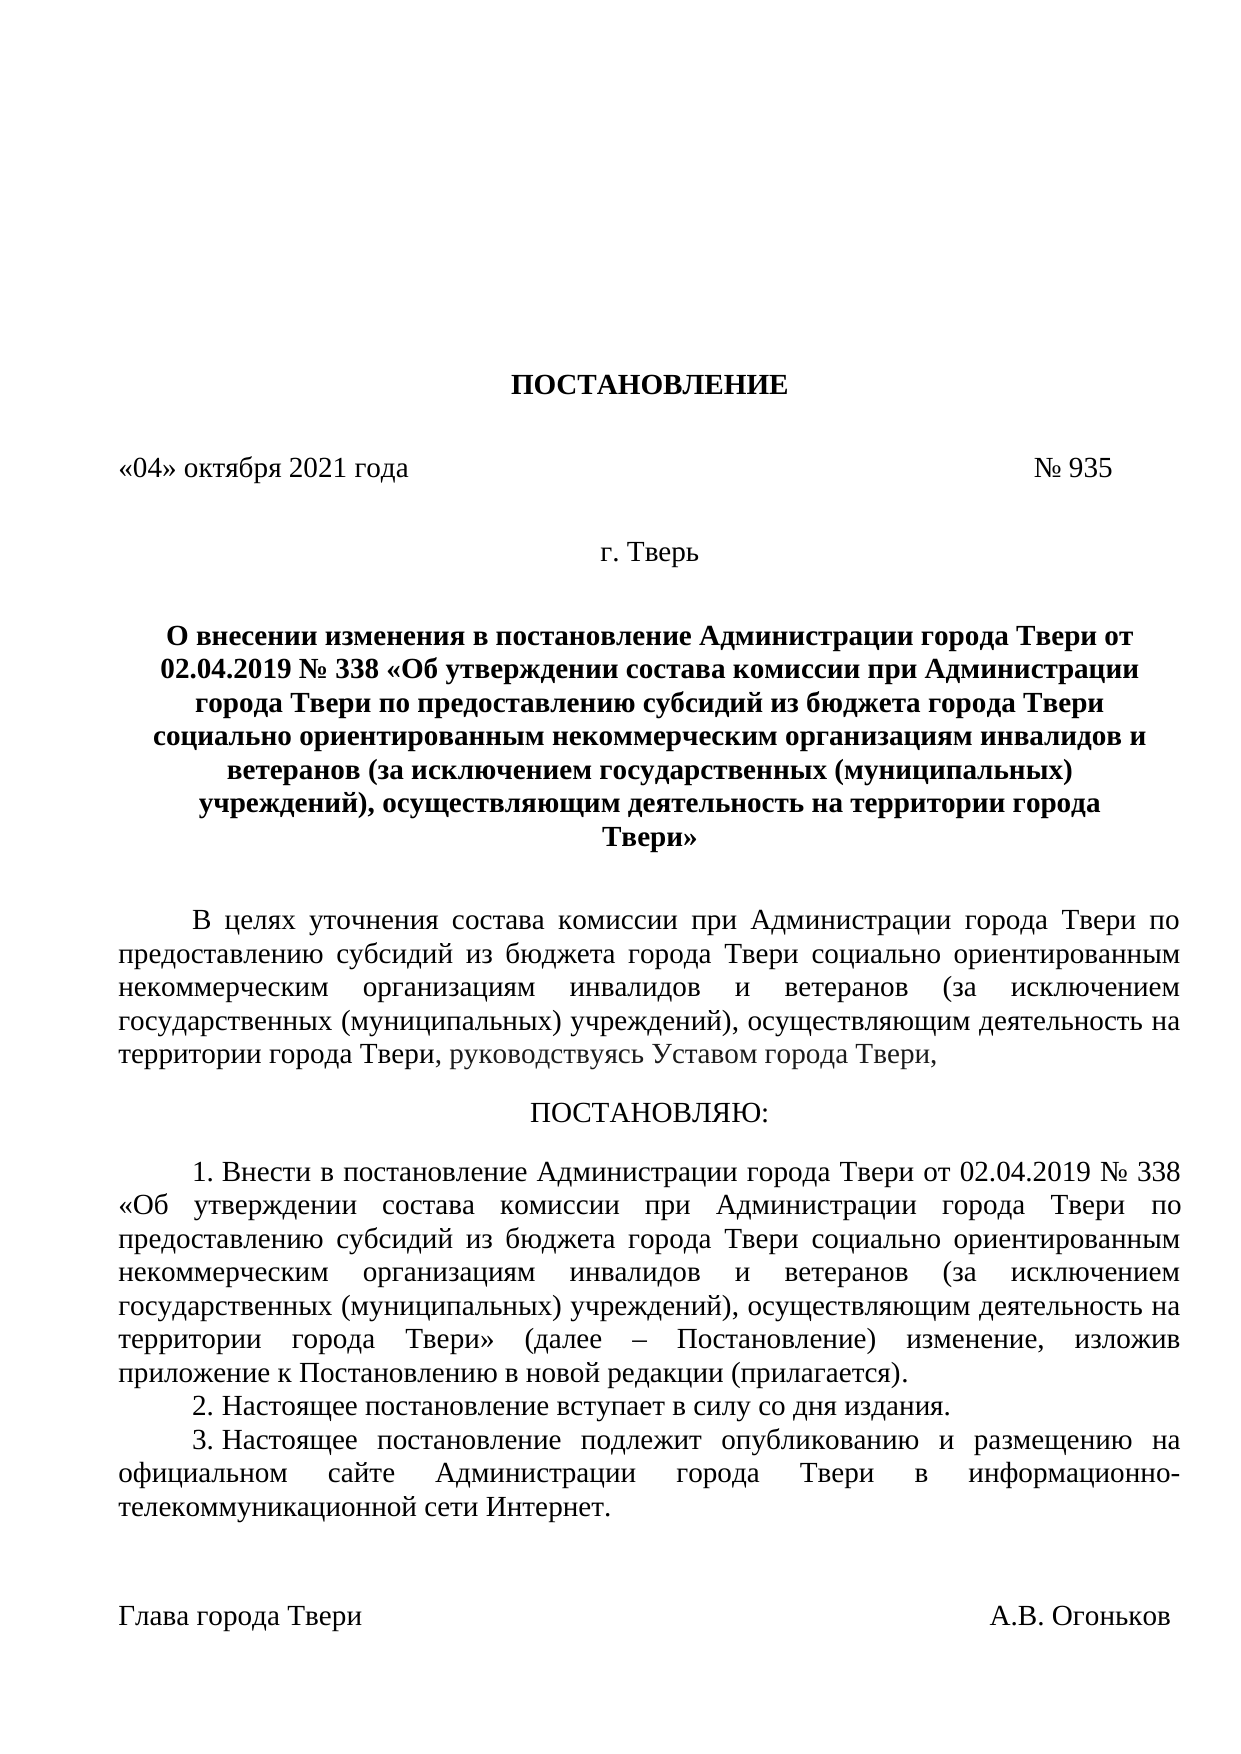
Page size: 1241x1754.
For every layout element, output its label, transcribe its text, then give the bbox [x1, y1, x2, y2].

text 2. Настоящее постановление вступает в силу со дня издания. [118, 1388, 1181, 1422]
text О внесении изменения в постановление Администрации города Твери от 02.04.2019 № 338 «Об утверждении состава комиссии при Администрации города Твери по предоставлению субсидий из бюджета города Твери социально ориентированным некоммерческим организациям инвалидов и ветеранов (за исключением государственных (муниципальных) учреждений), осуществляющим деятельность на территории города Твери» [148, 618, 1152, 852]
text Глава города Твери А.В. Огоньков [118, 1598, 1181, 1631]
text «04» октября 2021 года № 935 [118, 451, 1181, 484]
text ПОСТАНОВЛЕНИЕ [118, 367, 1181, 401]
text 3. Настоящее постановление подлежит опубликованию и размещению на официальном сайте Администрации города Твери в информационно-телекоммуникационной сети Интернет. [118, 1422, 1181, 1523]
text 1. Внести в постановление Администрации города Твери от 02.04.2019 № 338 «Об утверждении состава комиссии при Администрации города Твери по предоставлению субсидий из бюджета города Твери социально ориентированным некоммерческим организациям инвалидов и ветеранов (за исключением государственных (муниципальных) учреждений), осуществляющим деятельность на территории города Твери» (далее – Постановление) изменение, изложив приложение к Постановлению в новой редакции (прилагается). [118, 1154, 1181, 1388]
text г. Тверь [118, 534, 1181, 568]
text В целях уточнения состава комиссии при Администрации города Твери по предоставлению субсидий из бюджета города Твери социально ориентированным некоммерческим организациям инвалидов и ветеранов (за исключением государственных (муниципальных) учреждений), осуществляющим деятельность на территории города Твери, руководствуясь Уставом города Твери, [118, 902, 1181, 1070]
text ПОСТАНОВЛЯЮ: [118, 1095, 1181, 1129]
